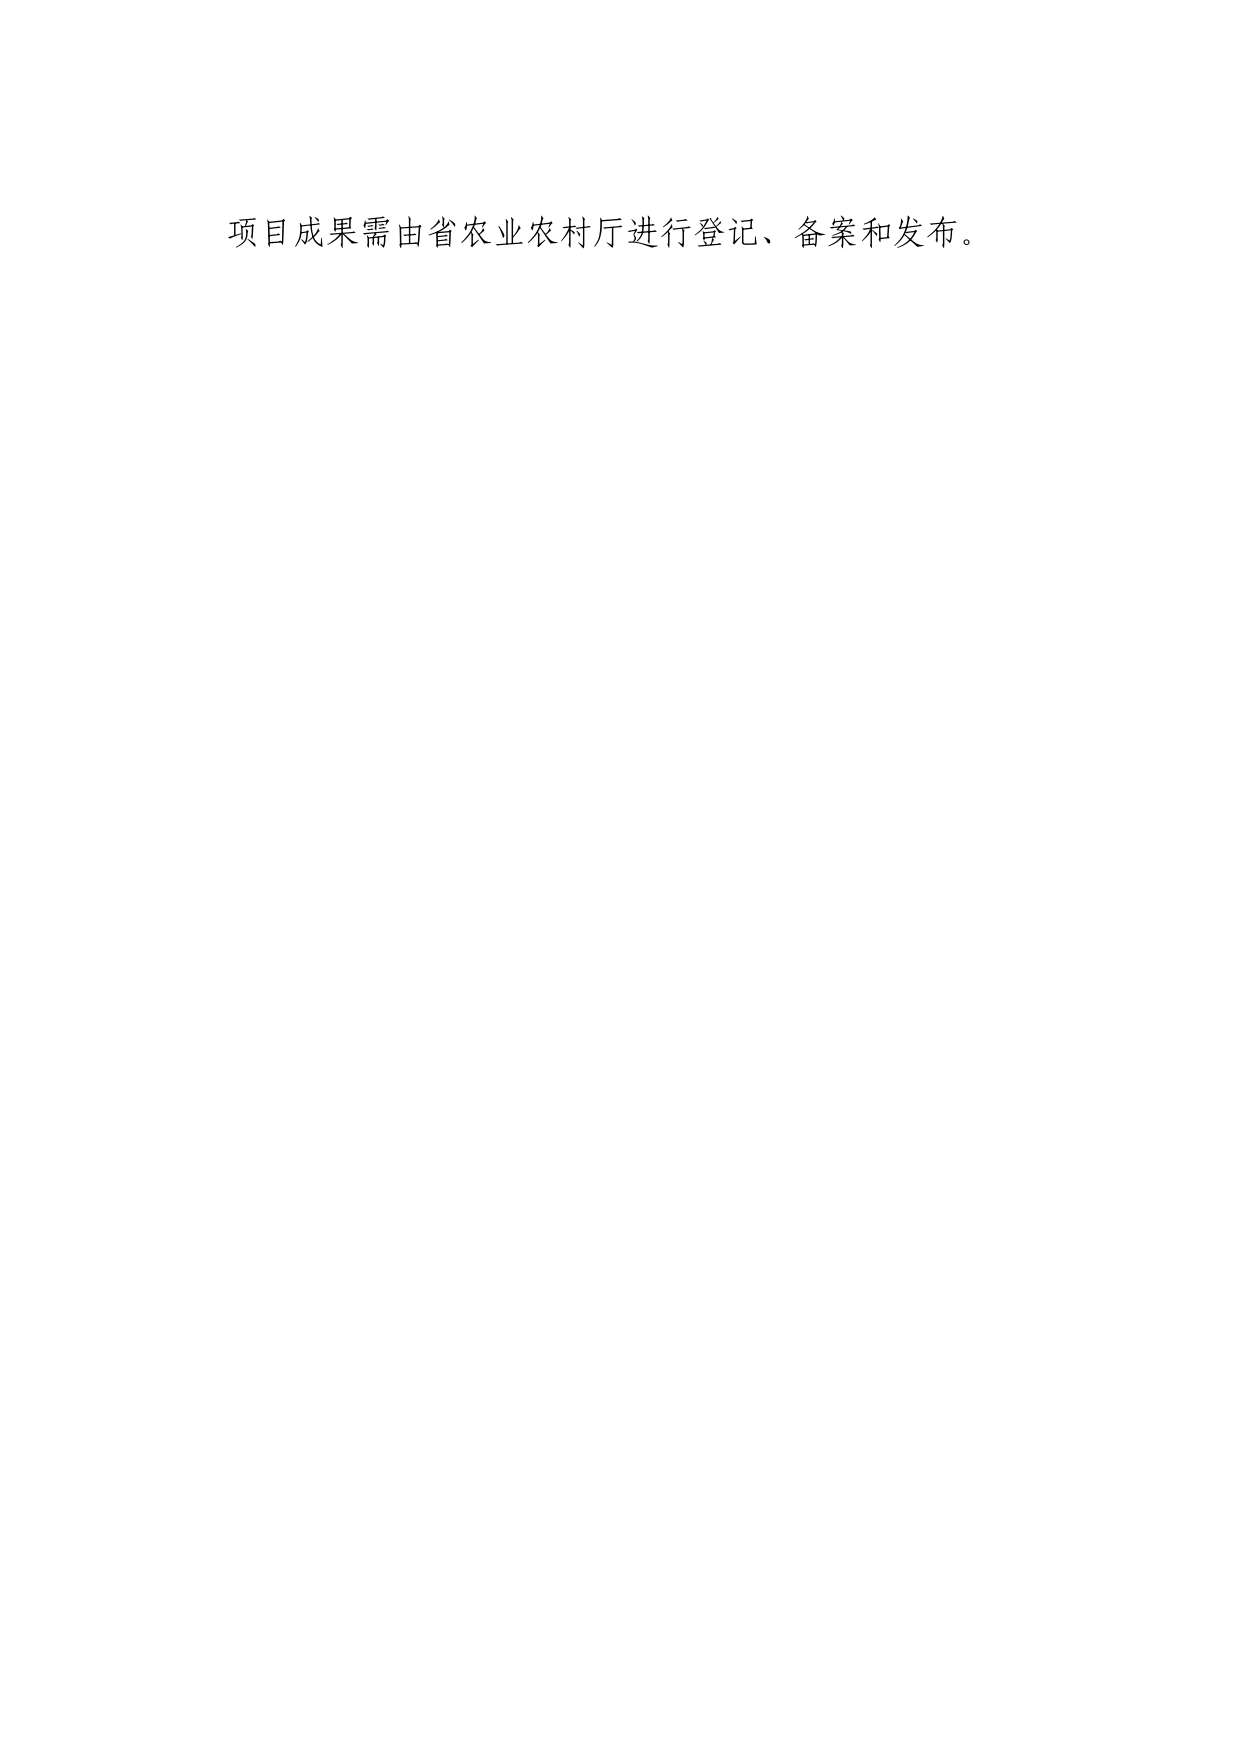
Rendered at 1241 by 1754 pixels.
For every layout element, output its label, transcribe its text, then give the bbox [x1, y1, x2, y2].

text 项目成果需由省农业农村厅进行登记、备案和发布。 [159, 195, 1081, 257]
